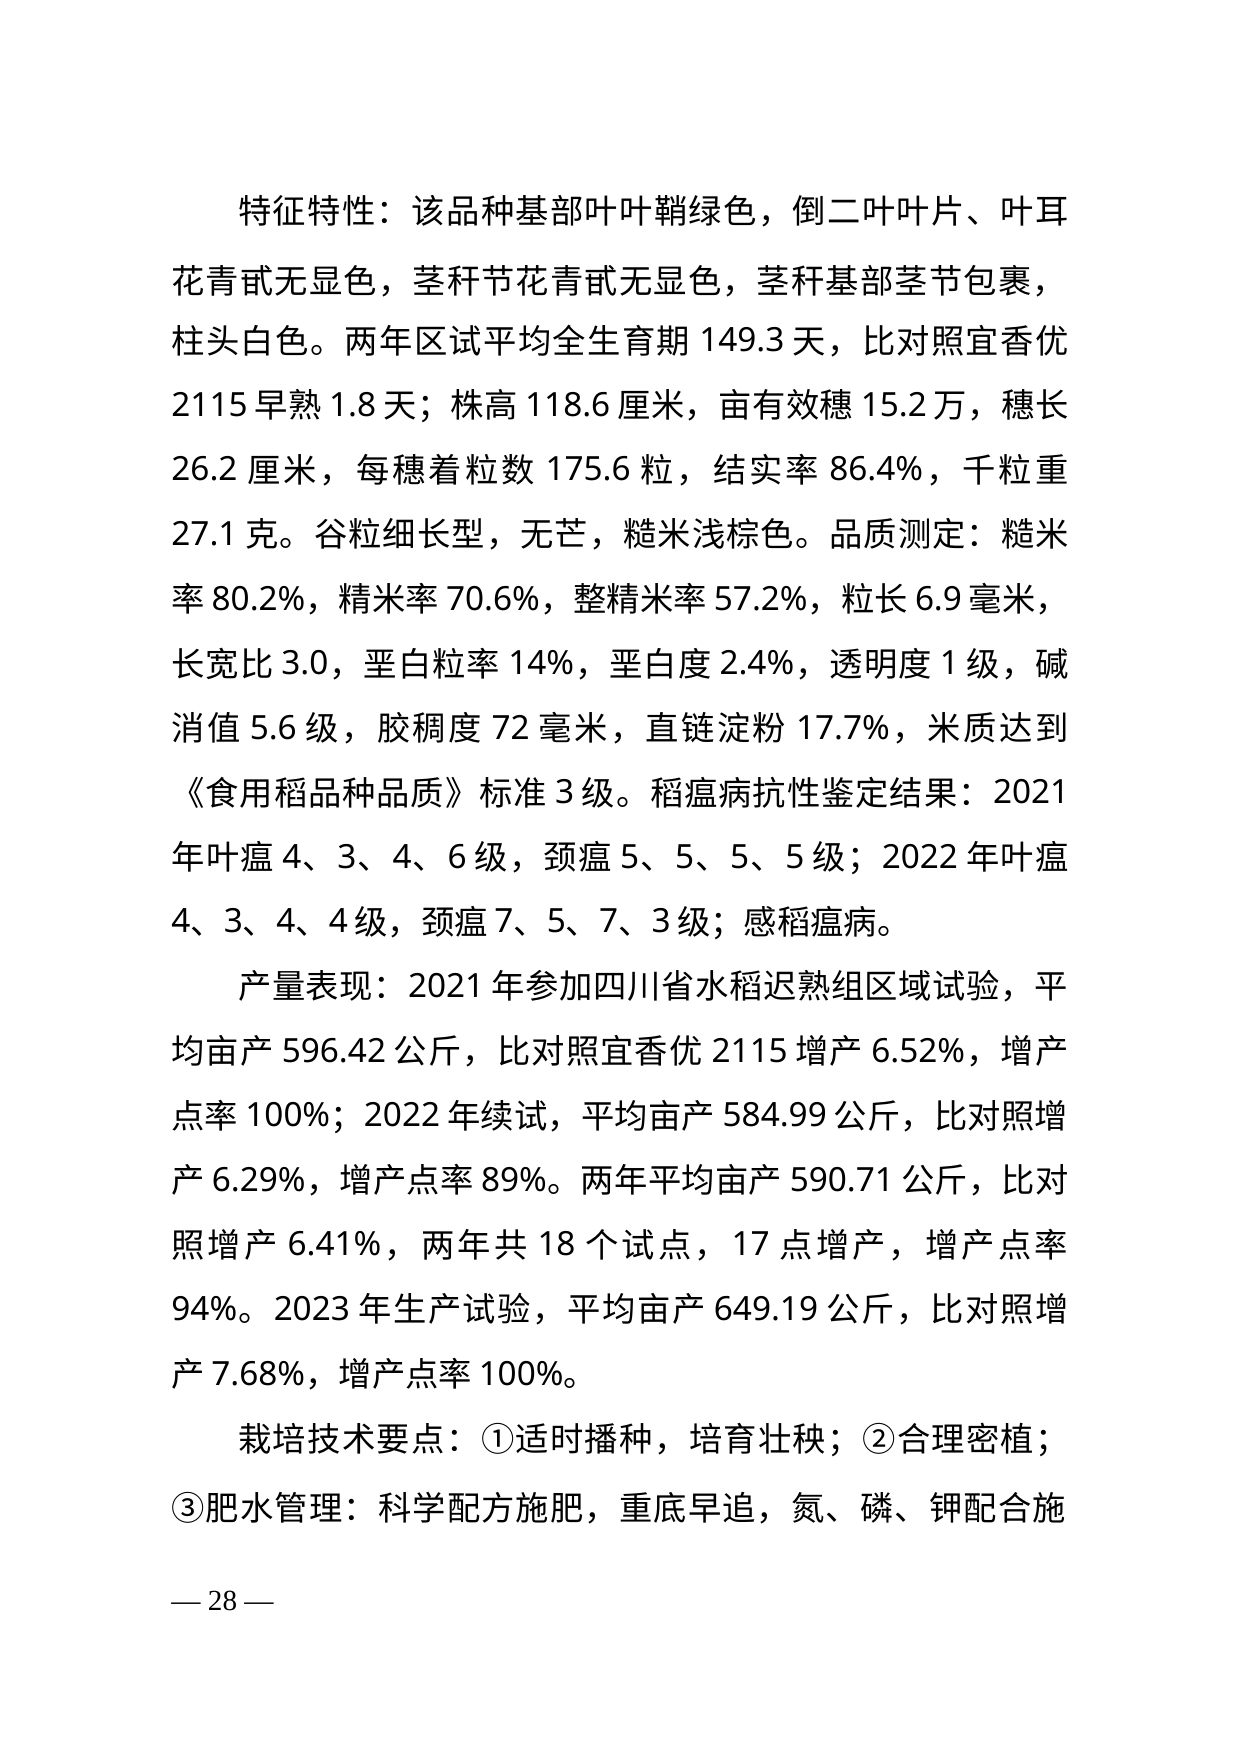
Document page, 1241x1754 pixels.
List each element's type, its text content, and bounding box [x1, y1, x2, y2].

text 特征特性：该品种基部叶叶鞘绿色，倒二叶叶片、叶耳花青甙无显色，茎秆节花青甙无显色，茎秆基部茎节包裹，柱头白色。两年区试平均全生育期149.3天，比对照宜香优2115早熟1.8天；株高118.6厘米，亩有效穗15.2万，穗长26.2厘米，每穗着粒数175.6粒，结实率86.4%，千粒重27.1克。谷粒细长型，无芒，糙米浅棕色。品质测定：糙米率80.2%，精米率70.6%，整精米率57.2%，粒长6.9毫米，长宽比3.0，垩白粒率14%，垩白度2.4%，透明度1级，碱消值5.6级，胶稠度72毫米，直链淀粉17.7%，米质达到《食用稻品种品质》标准3级。稻瘟病抗性鉴定结果：2021年叶瘟4、3、4、6级，颈瘟5、5、5、5级；2022年叶瘟4、3、4、4级，颈瘟7、5、7、3级；感稻瘟病。 [171, 177, 1069, 952]
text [171, 1404, 1069, 1533]
text 产量表现：2021年参加四川省水稻迟熟组区域试验，平均亩产596.42公斤，比对照宜香优2115增产6.52%，增产点率100%；2022年续试，平均亩产584.99公斤，比对照增产6.29%，增产点率89%。两年平均亩产590.71公斤，比对照增产6.41%，两年共18个试点，17点增产，增产点率94%。2023年生产试验，平均亩产649.19公斤，比对照增产7.68%，增产点率100%。 [171, 952, 1069, 1404]
